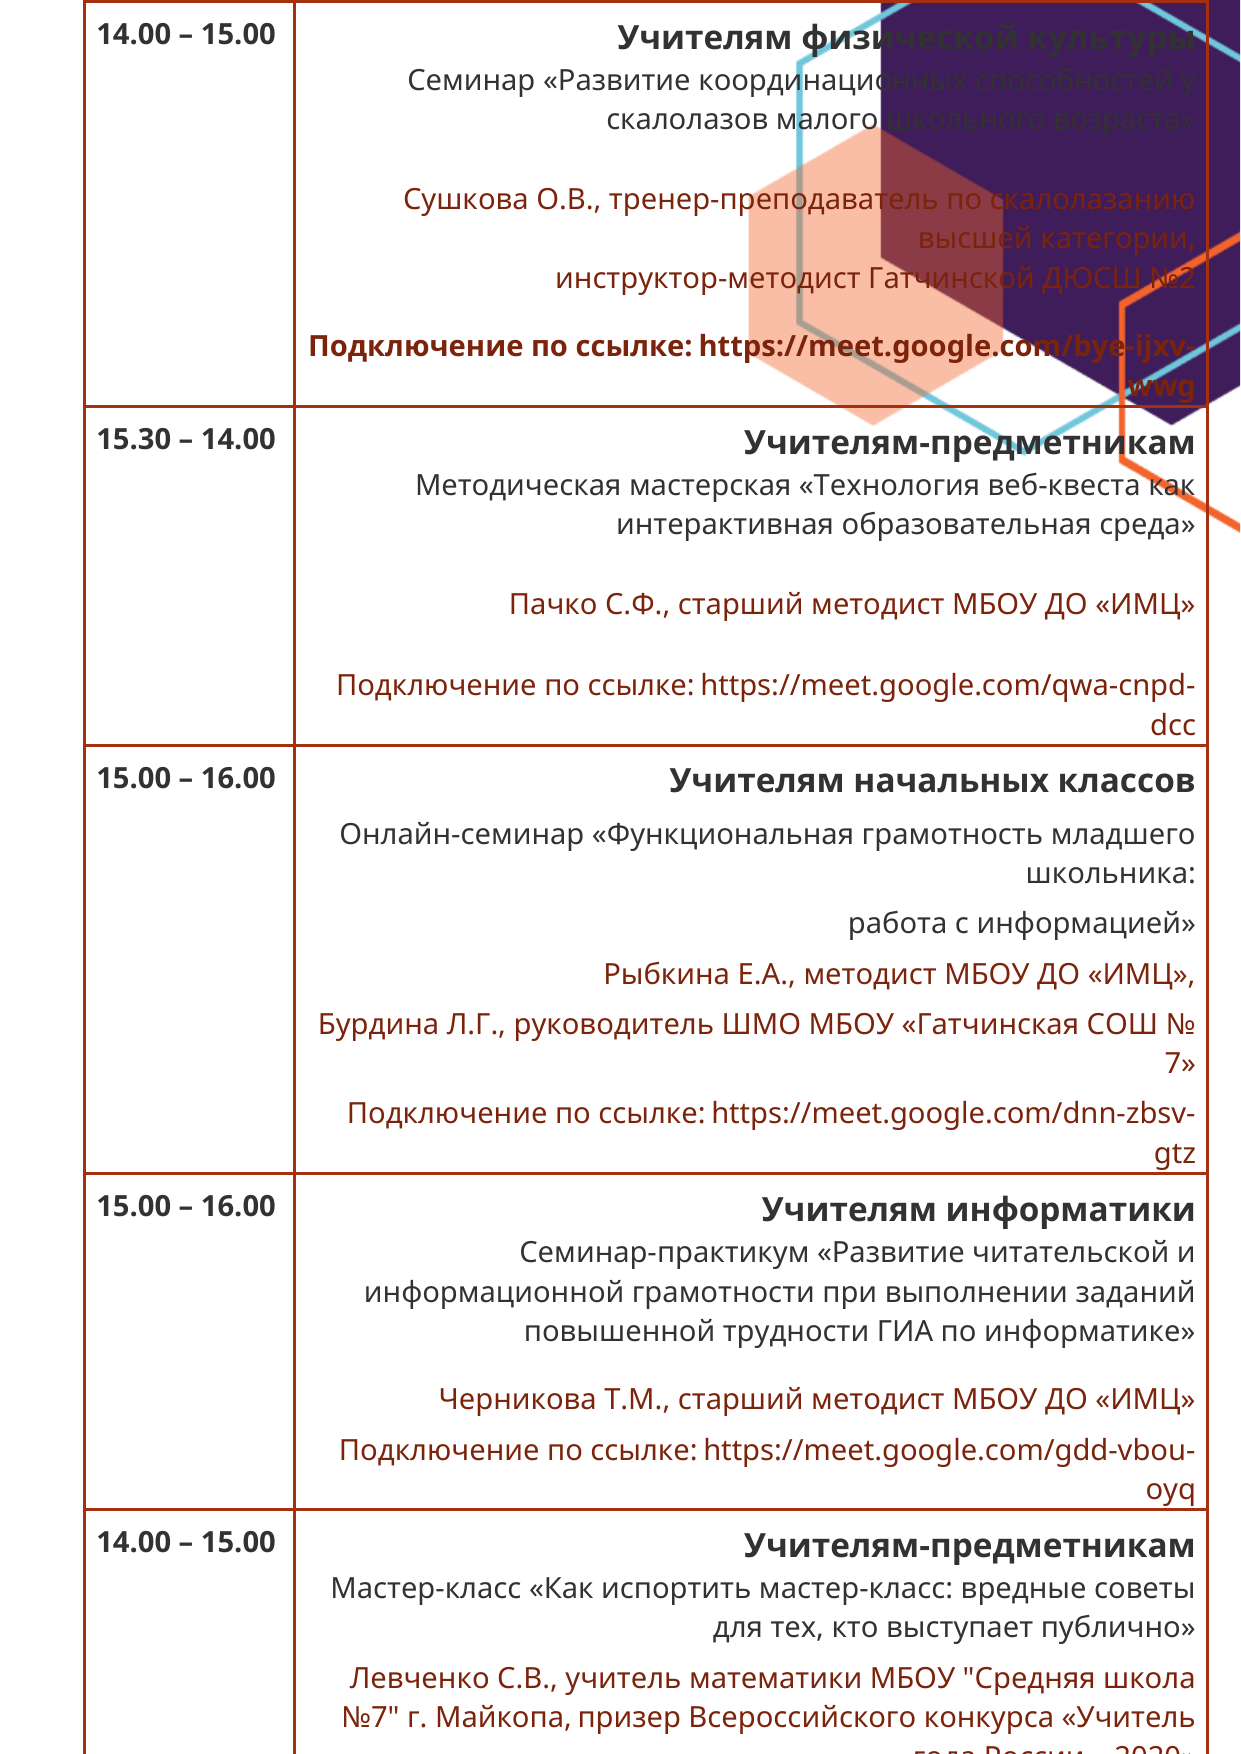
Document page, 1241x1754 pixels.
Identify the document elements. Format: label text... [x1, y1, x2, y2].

table_cell Учителям начальных классов Онлайн-семинар «Функциональная грамотность младшего школьника: работа с информацией» Рыбкина Е.А., методист МБОУ ДО «ИМЦ», Бурдина Л.Г., руководитель ШМО МБОУ «Гатчинская СОШ № 7» Подключение по ссылке: https://meet.google.com/dnn-zbsv-gtz [296, 747, 1206, 1172]
table_cell 15.30 – 14.00 [86, 408, 293, 744]
table_cell Учителям информатики Семинар-практикум «Развитие читательской и информационной грамотности при выполнении заданий повышенной трудности ГИА по информатике» Черникова Т.М., старший методист МБОУ ДО «ИМЦ» Подключение по ссылке: https://meet.google.com/gdd-vbou-oyq [296, 1175, 1206, 1508]
table_cell Учителям-предметникам Методическая мастерская «Технология веб-квеста как интерактивная образовательная среда» Пачко С.Ф., старший методист МБОУ ДО «ИМЦ» Подключение по ссылке: https://meet.google.com/qwa-cnpd-dcc [296, 408, 1206, 744]
table_cell 15.00 – 16.00 [86, 747, 293, 1172]
table_cell Учителям-предметникам Мастер-класс «Как испортить мастер-класс: вредные советы для тех, кто выступает публично» Левченко С.В., учитель математики МБОУ "Средняя школа №7" г. Майкопа, призер Всероссийского конкурса «Учитель года России – 2020» Подключение по ссылке: https://meet.google.com/akf-ebpb-ukk [296, 1511, 1206, 1754]
table_header 14.00 – 15.00 [86, 3, 293, 405]
picture [1209, 0, 1241, 539]
table_cell 15.00 – 16.00 [86, 1175, 293, 1508]
table_header Учителям физической культуры Семинар «Развитие координационных способностей у скалолазов малого школьного возраста» Сушкова О.В., тренер-преподаватель по скалолазанию высшей категории, инструктор-методист Гатчинской ДЮСШ №2 Подключение по ссылке: https://meet.google.com/bye-ijxv-wwg [296, 3, 1206, 405]
table_cell 14.00 – 15.00 [86, 1511, 293, 1754]
